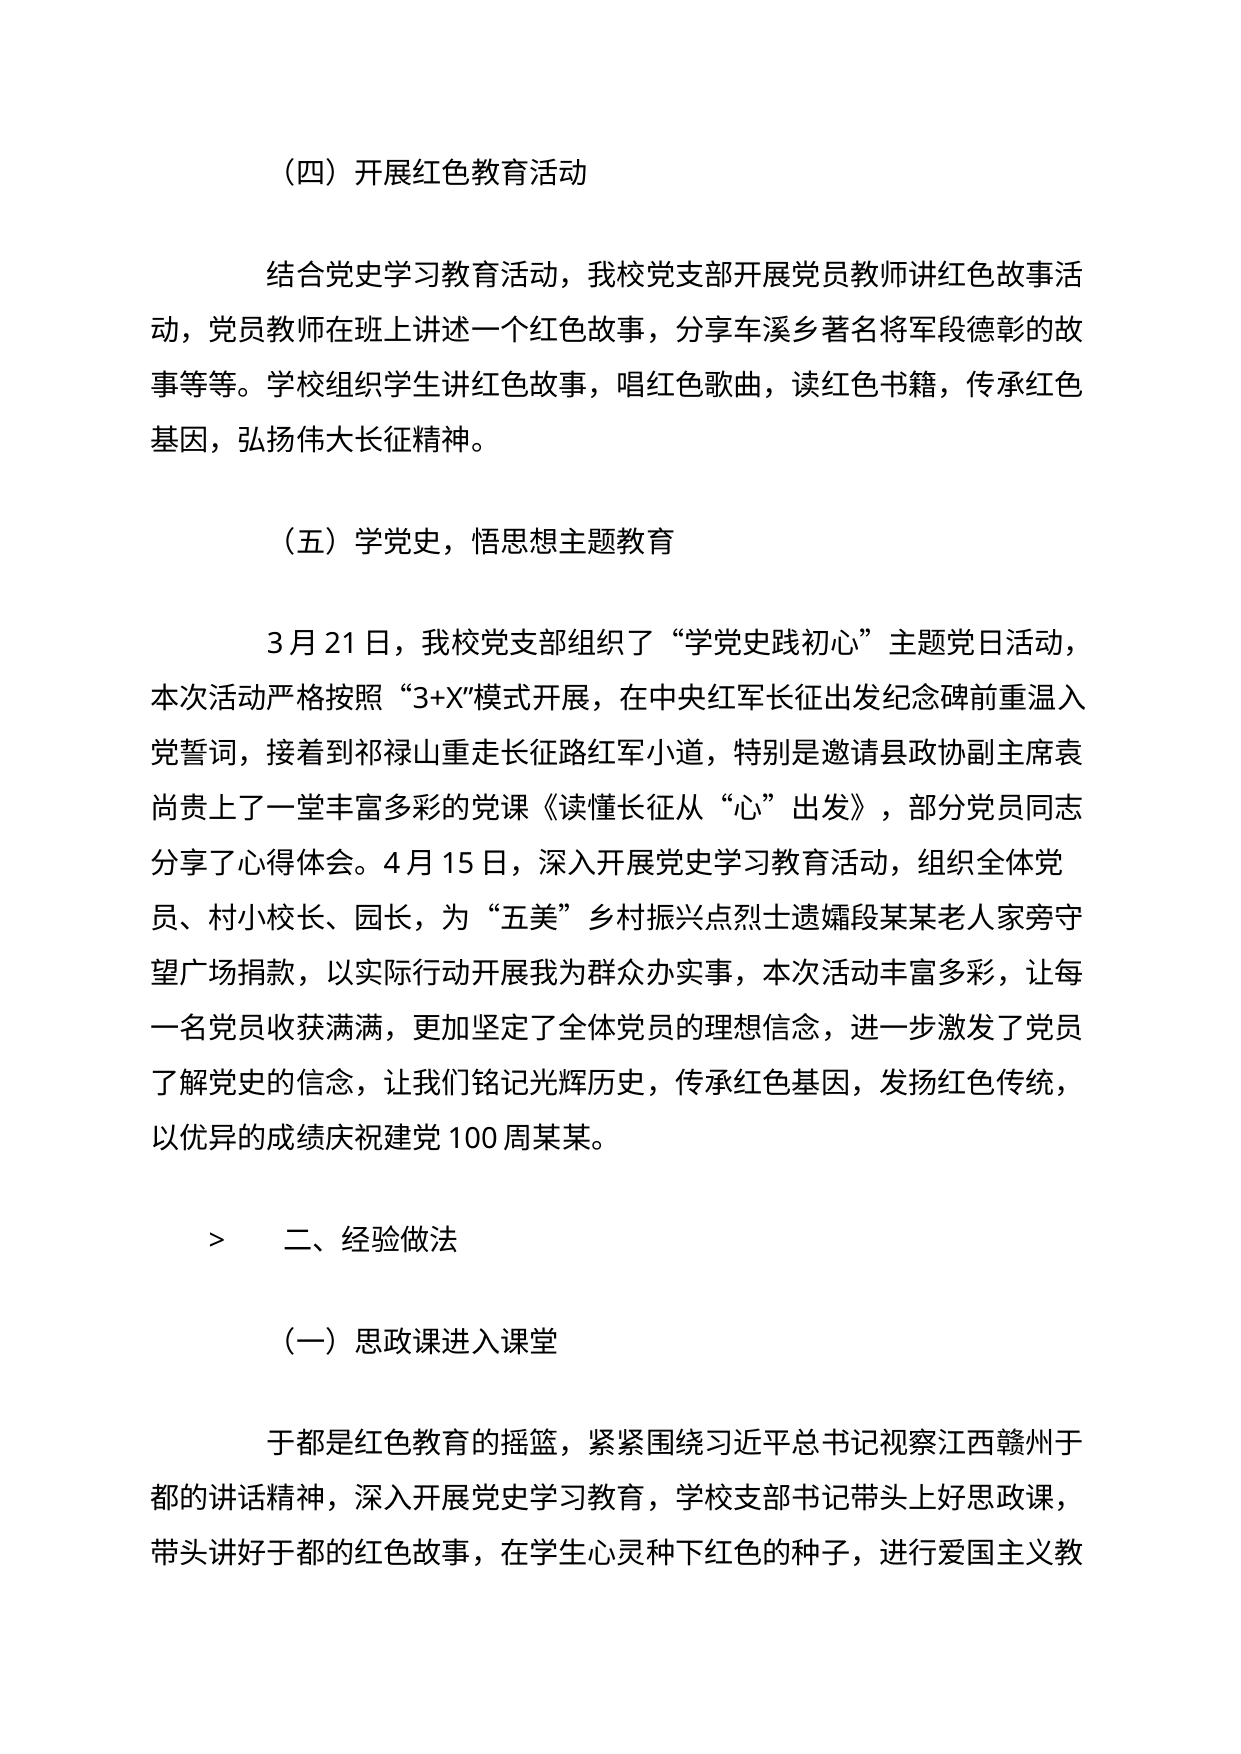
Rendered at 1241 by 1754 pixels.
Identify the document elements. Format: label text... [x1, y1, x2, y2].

text （四）开展红色教育活动 [150, 150, 1090, 192]
text 3月21日，我校党支部组织了“学党史践初心”主题党日活动，本次活动严格按照“3+X”模式开展，在中央红军长征出发纪念碑前重温入党誓词，接着到祁禄山重走长征路红军小道，特别是邀请县政协副主席袁尚贵上了一堂丰富多彩的党课《读懂长征从“心”出发》，部分党员同志分享了心得体会。4月15日，深入开展党史学习教育活动，组织全体党员、村小校长、园长，为“五美”乡村振兴点烈士遗孀段某某老人家旁守望广场捐款，以实际行动开展我为群众办实事，本次活动丰富多彩，让每一名党员收获满满，更加坚定了全体党员的理想信念，进一步激发了党员了解党史的信念，让我们铭记光辉历史，传承红色基因，发扬红色传统，以优异的成绩庆祝建党100周某某。 [150, 620, 1090, 1157]
text > 二、经验做法 [150, 1216, 1090, 1259]
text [150, 1420, 1090, 1572]
text （一）思政课进入课堂 [150, 1318, 1090, 1361]
text （五）学党史，悟思想主题教育 [150, 518, 1090, 561]
text 结合党史学习教育活动，我校党支部开展党员教师讲红色故事活动，党员教师在班上讲述一个红色故事，分享车溪乡著名将军段德彰的故事等等。学校组织学生讲红色故事，唱红色歌曲，读红色书籍，传承红色基因，弘扬伟大长征精神。 [150, 252, 1090, 459]
